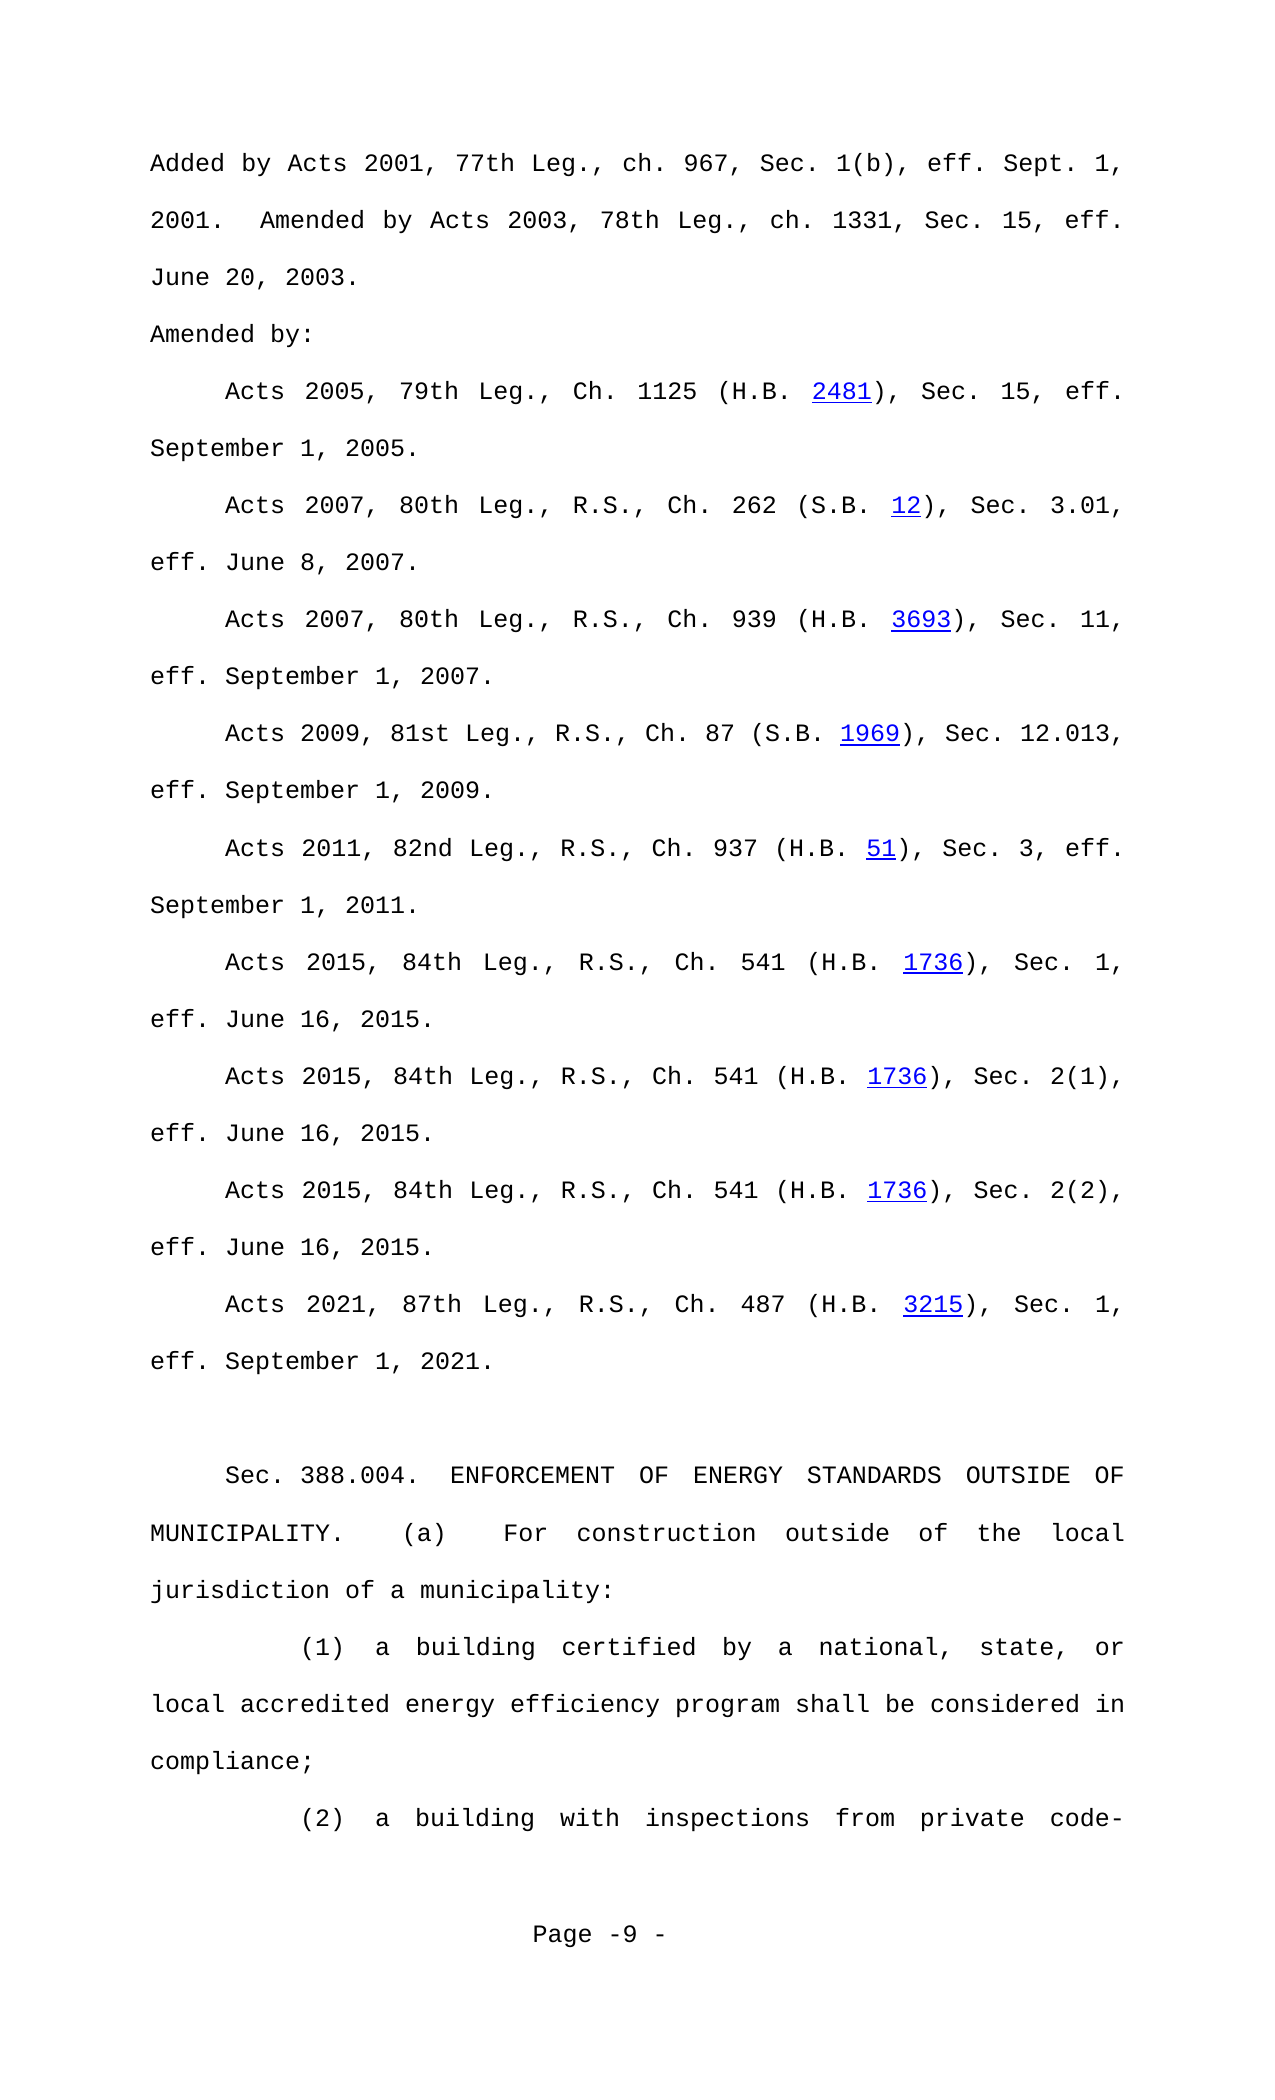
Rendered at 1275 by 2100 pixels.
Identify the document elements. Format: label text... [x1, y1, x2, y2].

text Acts 2011, 82nd Leg., R.S., Ch. 937 (H.B. 51), Sec. 3, eff. September 1, 2011. [150, 835, 1125, 921]
text Amended by: [150, 321, 1125, 350]
text Acts 2015, 84th Leg., R.S., Ch. 541 (H.B. 1736), Sec. 2(1), eff. June 16, 2015. [150, 1063, 1125, 1149]
text (1) a building certified by a national, state, or local accredited energy efficiency program shall be considered in compliance; [150, 1634, 1125, 1777]
text Acts 2015, 84th Leg., R.S., Ch. 541 (H.B. 1736), Sec. 1, eff. June 16, 2015. [150, 949, 1125, 1035]
text Acts 2005, 79th Leg., Ch. 1125 (H.B. 2481), Sec. 15, eff. September 1, 2005. [150, 378, 1125, 464]
text Acts 2007, 80th Leg., R.S., Ch. 939 (H.B. 3693), Sec. 11, eff. September 1, 2007. [150, 607, 1125, 692]
text Acts 2021, 87th Leg., R.S., Ch. 487 (H.B. 3215), Sec. 1, eff. September 1, 2021. [150, 1292, 1125, 1377]
text Added by Acts 2001, 77th Leg., ch. 967, Sec. 1(b), eff. Sept. 1, 2001. Amended by Acts 2003, 78th Leg., ch. 1331, Sec. 15, eff. June 20, 2003. [150, 150, 1125, 293]
text Acts 2009, 81st Leg., R.S., Ch. 87 (S.B. 1969), Sec. 12.013, eff. September 1, 2009. [150, 721, 1125, 806]
text Sec. 388.004. ENFORCEMENT OF ENERGY STANDARDS OUTSIDE OF MUNICIPALITY. (a) For construction outside of the local jurisdiction of a municipality: [150, 1463, 1125, 1606]
text Acts 2015, 84th Leg., R.S., Ch. 541 (H.B. 1736), Sec. 2(2), eff. June 16, 2015. [150, 1177, 1125, 1263]
text Acts 2007, 80th Leg., R.S., Ch. 262 (S.B. 12), Sec. 3.01, eff. June 8, 2007. [150, 492, 1125, 578]
